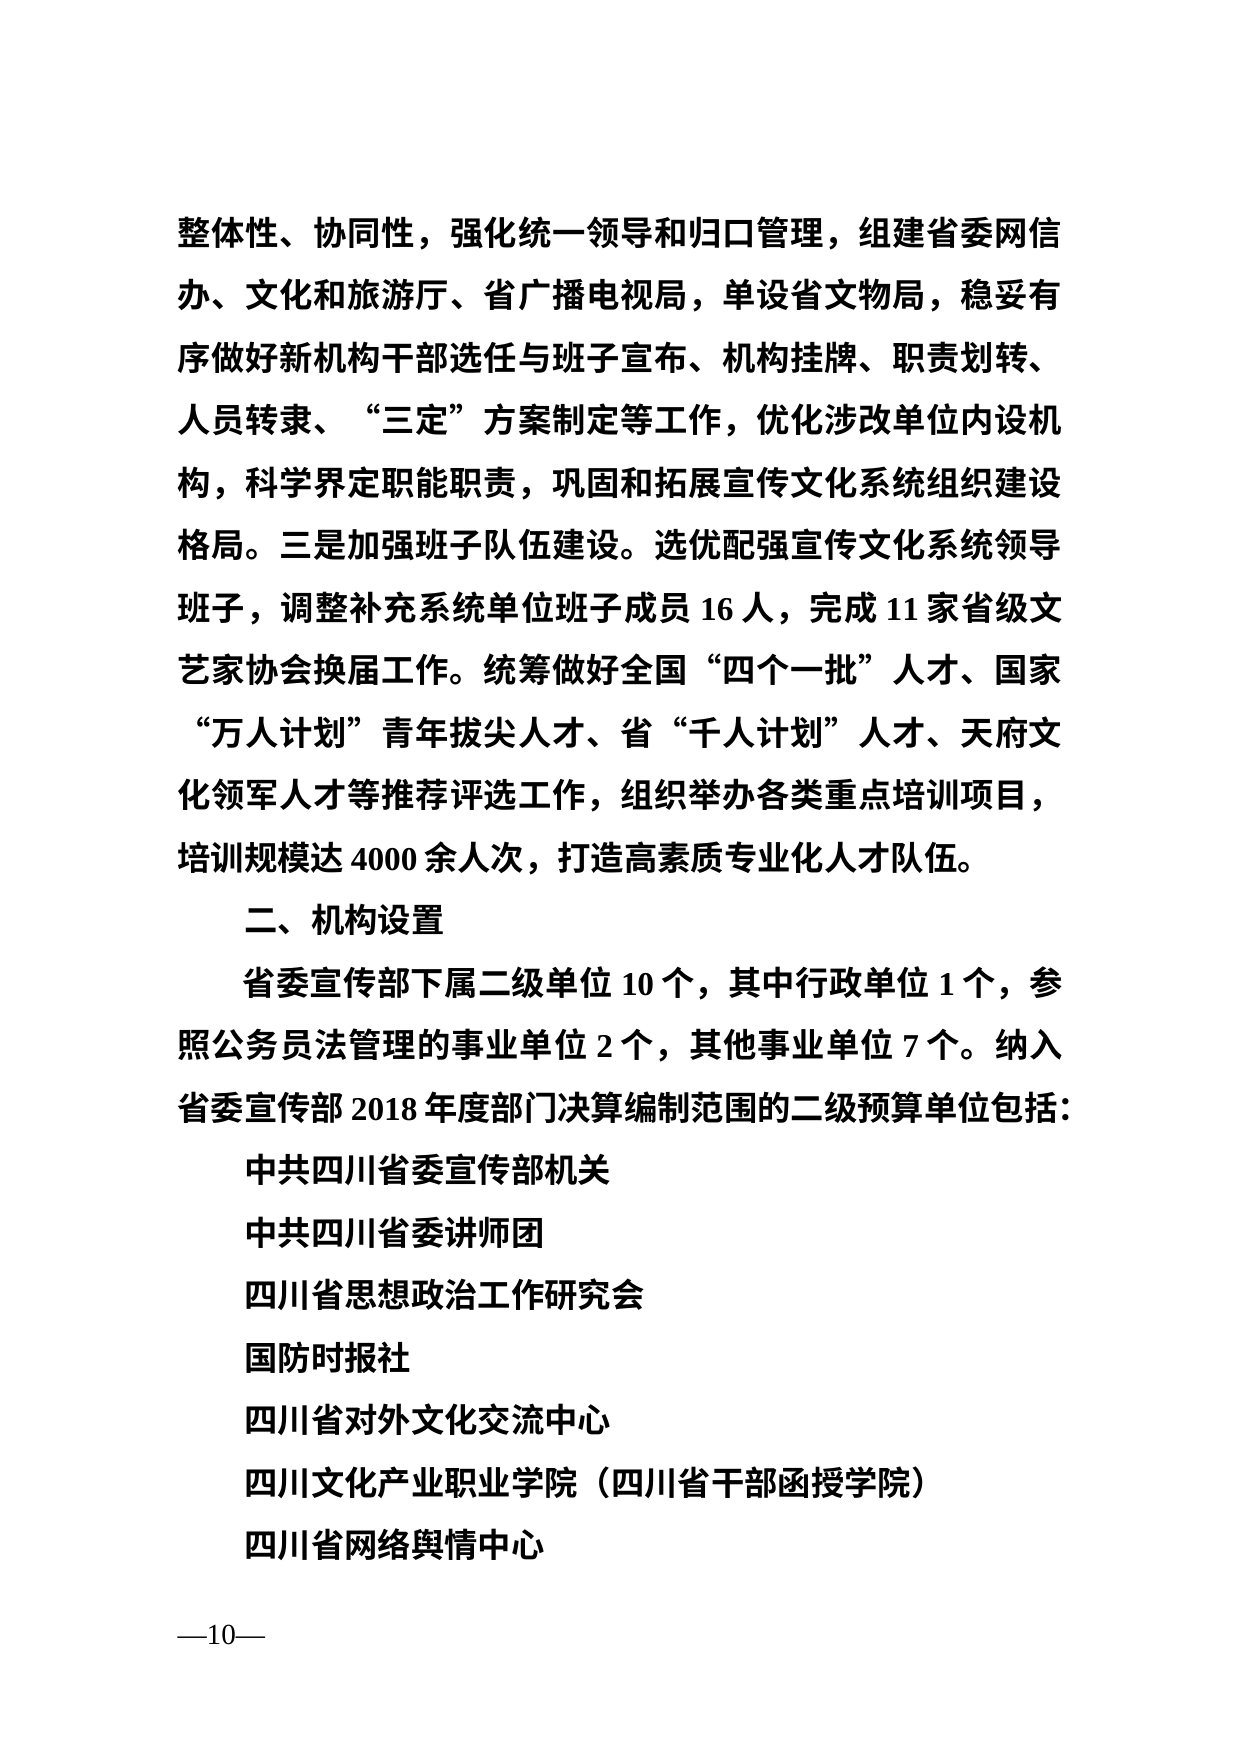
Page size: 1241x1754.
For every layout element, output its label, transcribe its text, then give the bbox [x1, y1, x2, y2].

text 四川文化产业职业学院（四川省干部函授学院） [177, 1445, 1063, 1507]
text 四川省思想政治工作研究会 [177, 1257, 1063, 1320]
text 二、机构设置 [177, 882, 1063, 945]
text 中共四川省委宣传部机关 [177, 1132, 1063, 1195]
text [177, 195, 1063, 882]
text 四川省对外文化交流中心 [177, 1382, 1063, 1445]
text 国防时报社 [177, 1320, 1063, 1382]
text 四川省网络舆情中心 [177, 1507, 1063, 1570]
text 省委宣传部下属二级单位10个，其中行政单位1个，参照公务员法管理的事业单位2个，其他事业单位7个。纳入省委宣传部2018年度部门决算编制范围的二级预算单位包括： [177, 945, 1063, 1132]
text 中共四川省委讲师团 [177, 1195, 1063, 1257]
